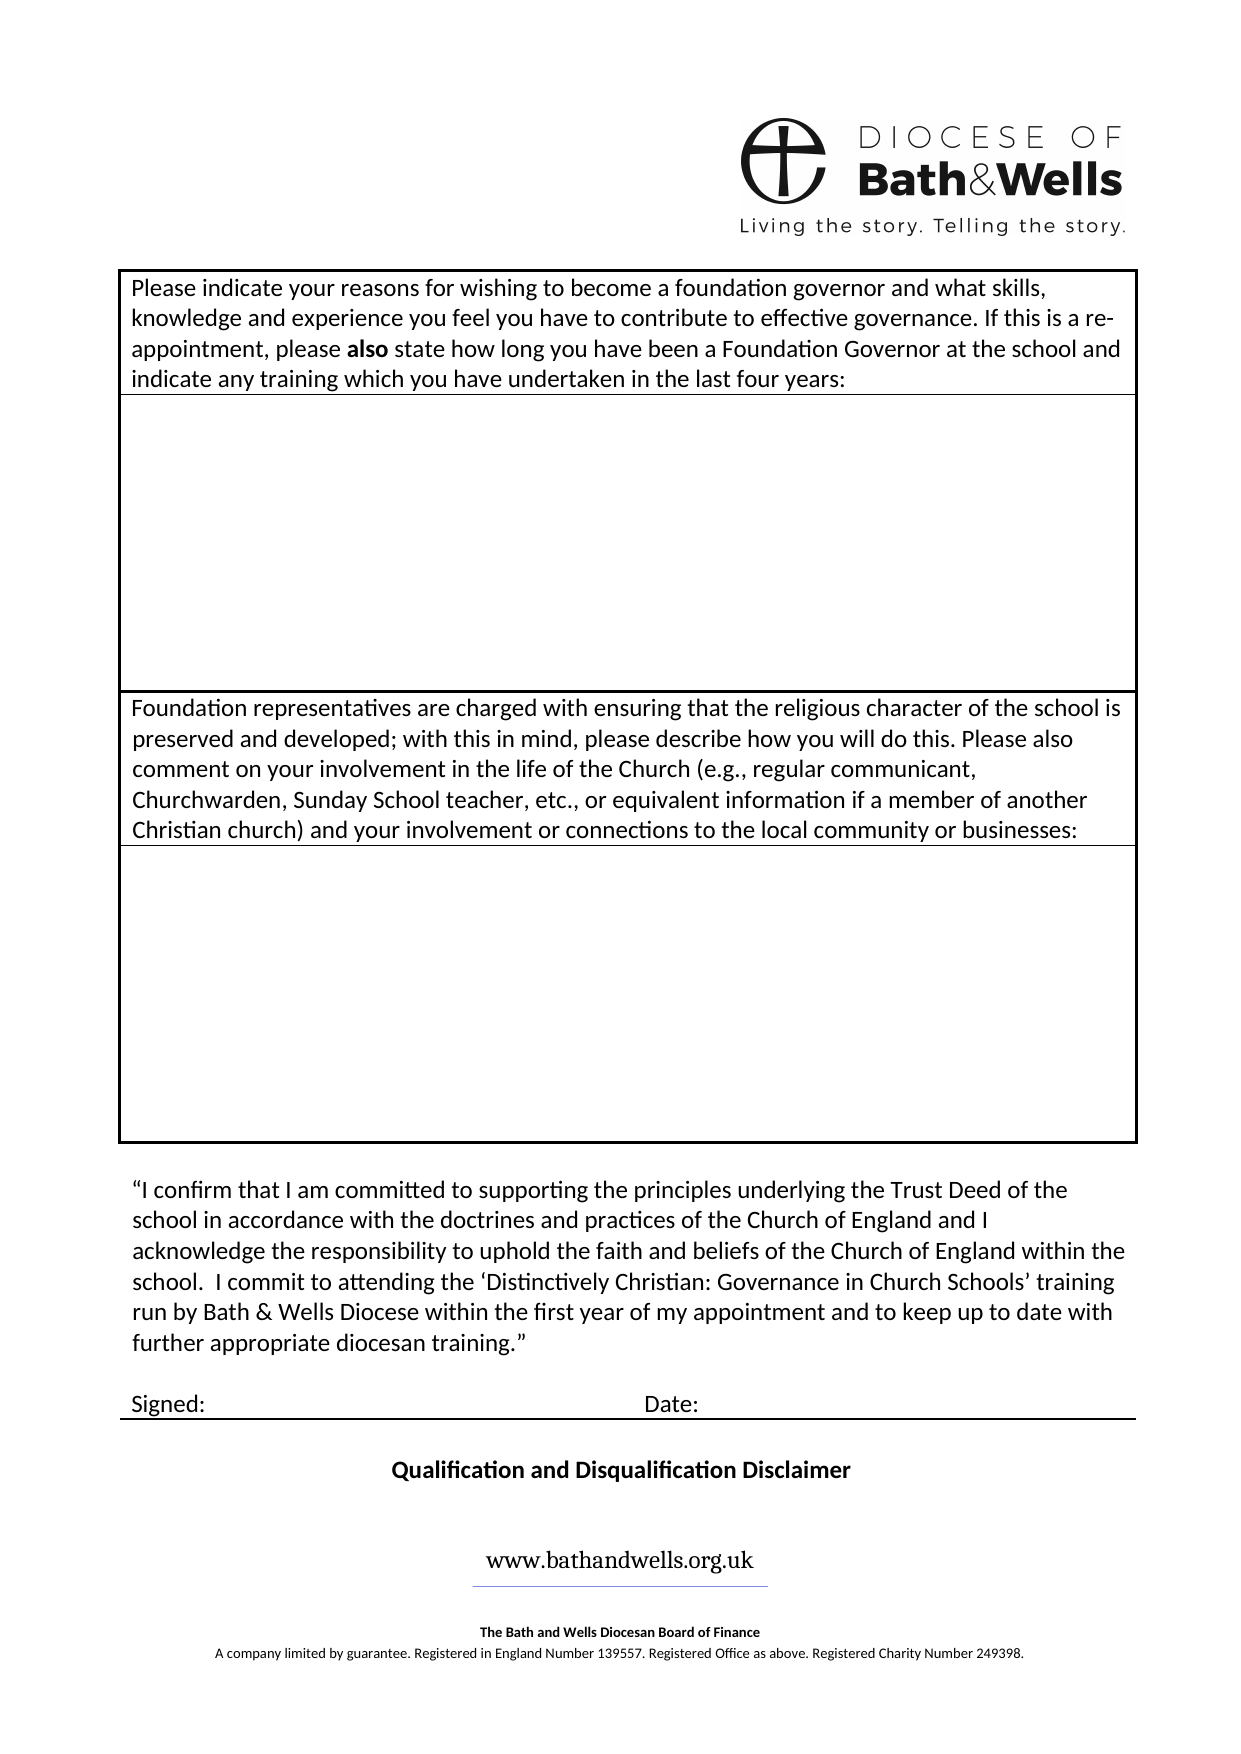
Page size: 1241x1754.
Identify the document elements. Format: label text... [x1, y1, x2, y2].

table_cell “I confirm that I am committed to supporting the principles underlying the Trust Deed of the school in accordance with the doctrines and practices of the Church of England and I acknowledge the responsibility to uphold the faith and beliefs of the Church of England within the school. I commit to attending the ‘Distinctively Christian: Governance in Church Schools’ training run by Bath & Wells Diocese within the first year of my appointment and to keep up to date with further appropriate diocesan training.” [120, 1144, 1136, 1388]
table_cell [121, 395, 1135, 689]
table_cell Foundation representatives are charged with ensuring that the religious character of the school is preserved and developed; with this in mind, please describe how you will do this. Please also comment on your involvement in the life of the Church (e.g., regular communicant, Churchwarden, Sunday School teacher, etc., or equivalent information if a member of another Christian church) and your involvement or connections to the local community or businesses: [121, 693, 1135, 845]
table_cell Signed: [120, 1388, 633, 1418]
picture [472, 1580, 768, 1587]
table_cell Please indicate your reasons for wishing to become a foundation governor and what skills, knowledge and experience you feel you have to contribute to effective governance. If this is a re-appointment, please also state how long you have been a Foundation Governor at the school and indicate any training which you have undertaken in the last four years: [121, 272, 1135, 394]
table_cell Date: [633, 1388, 1136, 1418]
picture [741, 118, 1125, 236]
table_cell [121, 846, 1135, 1141]
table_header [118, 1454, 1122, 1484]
